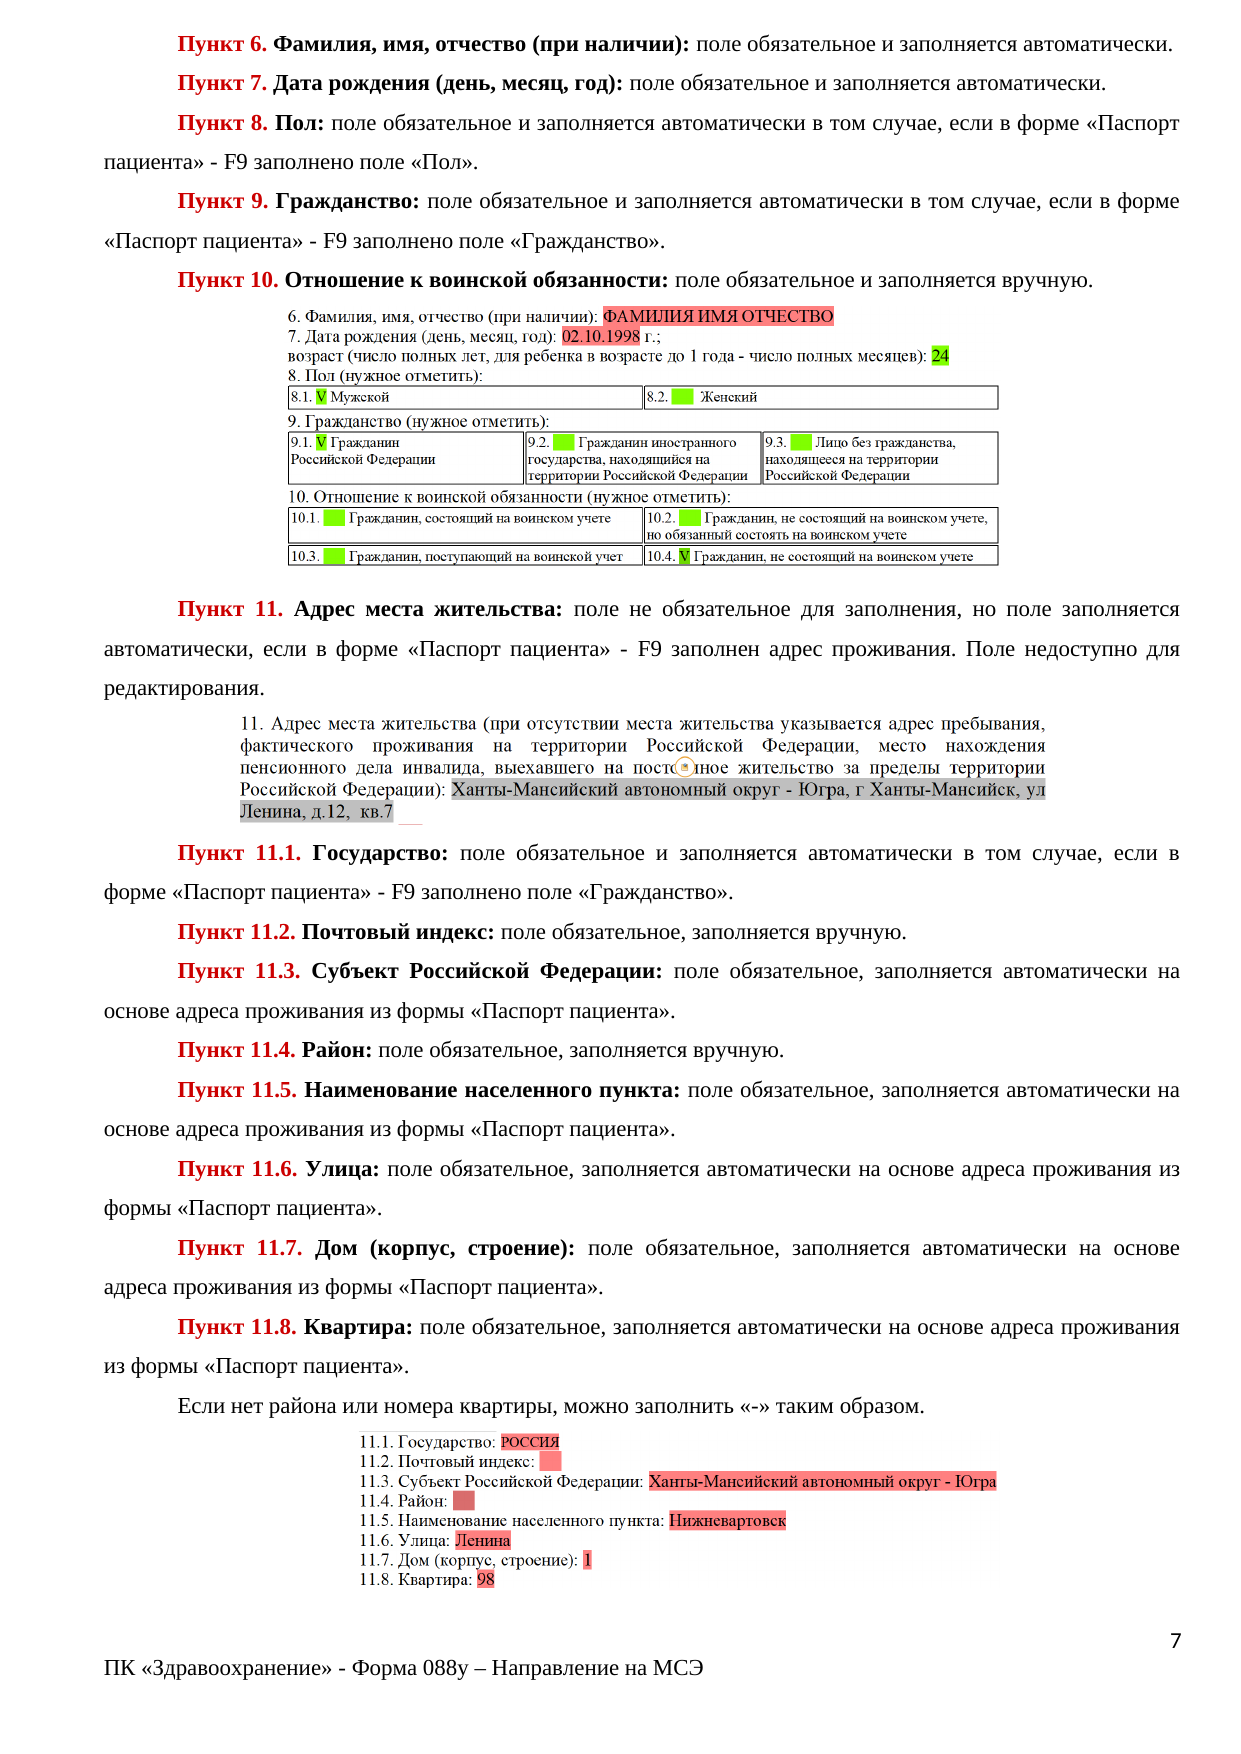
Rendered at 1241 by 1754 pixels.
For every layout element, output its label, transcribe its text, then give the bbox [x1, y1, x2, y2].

text Пункт 8. Пол: поле обязательное и заполняется автоматически в том случае, если в форме «Паспорт пациента» - F9 заполнено поле «Пол». [103, 108, 1181, 174]
text Пункт 11.6. Улица: поле обязательное, заполняется автоматически на основе адреса проживания из формы «Паспорт пациента». [103, 1155, 1181, 1221]
text Пункт 11.8. Квартира: поле обязательное, заполняется автоматически на основе адреса проживания из формы «Паспорт пациента». [103, 1313, 1181, 1378]
text Пункт 11.7. Дом (корпус, строение): поле обязательное, заполняется автоматически на основе адреса проживания из формы «Паспорт пациента». [103, 1234, 1181, 1299]
picture [283, 306, 1002, 568]
text Пункт 11.1. Государство: поле обязательное и заполняется автоматически в том случае, если в форме «Паспорт пациента» - F9 заполнено поле «Гражданство». [103, 839, 1181, 905]
text Пункт 11.2. Почтовый индекс: поле обязательное, заполняется вручную. [103, 918, 1181, 944]
text Пункт 10. Отношение к воинской обязанности: поле обязательное и заполняется вручную. [103, 266, 1181, 293]
text Пункт 11.4. Район: поле обязательное, заполняется вручную. [103, 1036, 1181, 1063]
text Пункт 11. Адрес места жительства: поле не обязательное для заполнения, но поле заполняется автоматически, если в форме «Паспорт пациента» - F9 заполнен адрес проживания. Поле недоступно для редактирования. [103, 595, 1181, 701]
text Пункт 11.5. Наименование населенного пункта: поле обязательное, заполняется автоматически на основе адреса проживания из формы «Паспорт пациента». [103, 1076, 1181, 1142]
text Если нет района или номера квартиры, можно заполнить «-» таким образом. [103, 1392, 1181, 1418]
text Пункт 11.3. Субъект Российской Федерации: поле обязательное, заполняется автоматически на основе адреса проживания из формы «Паспорт пациента». [103, 957, 1181, 1023]
text Пункт 9. Гражданство: поле обязательное и заполняется автоматически в том случае, если в форме «Паспорт пациента» - F9 заполнено поле «Гражданство». [103, 187, 1181, 253]
picture [358, 1431, 1000, 1588]
text Пункт 6. Фамилия, имя, отчество (при наличии): поле обязательное и заполняется автоматически. [103, 29, 1181, 56]
text Пункт 7. Дата рождения (день, месяц, год): поле обязательное и заполняется автоматически. [103, 69, 1181, 95]
picture [237, 713, 1048, 825]
